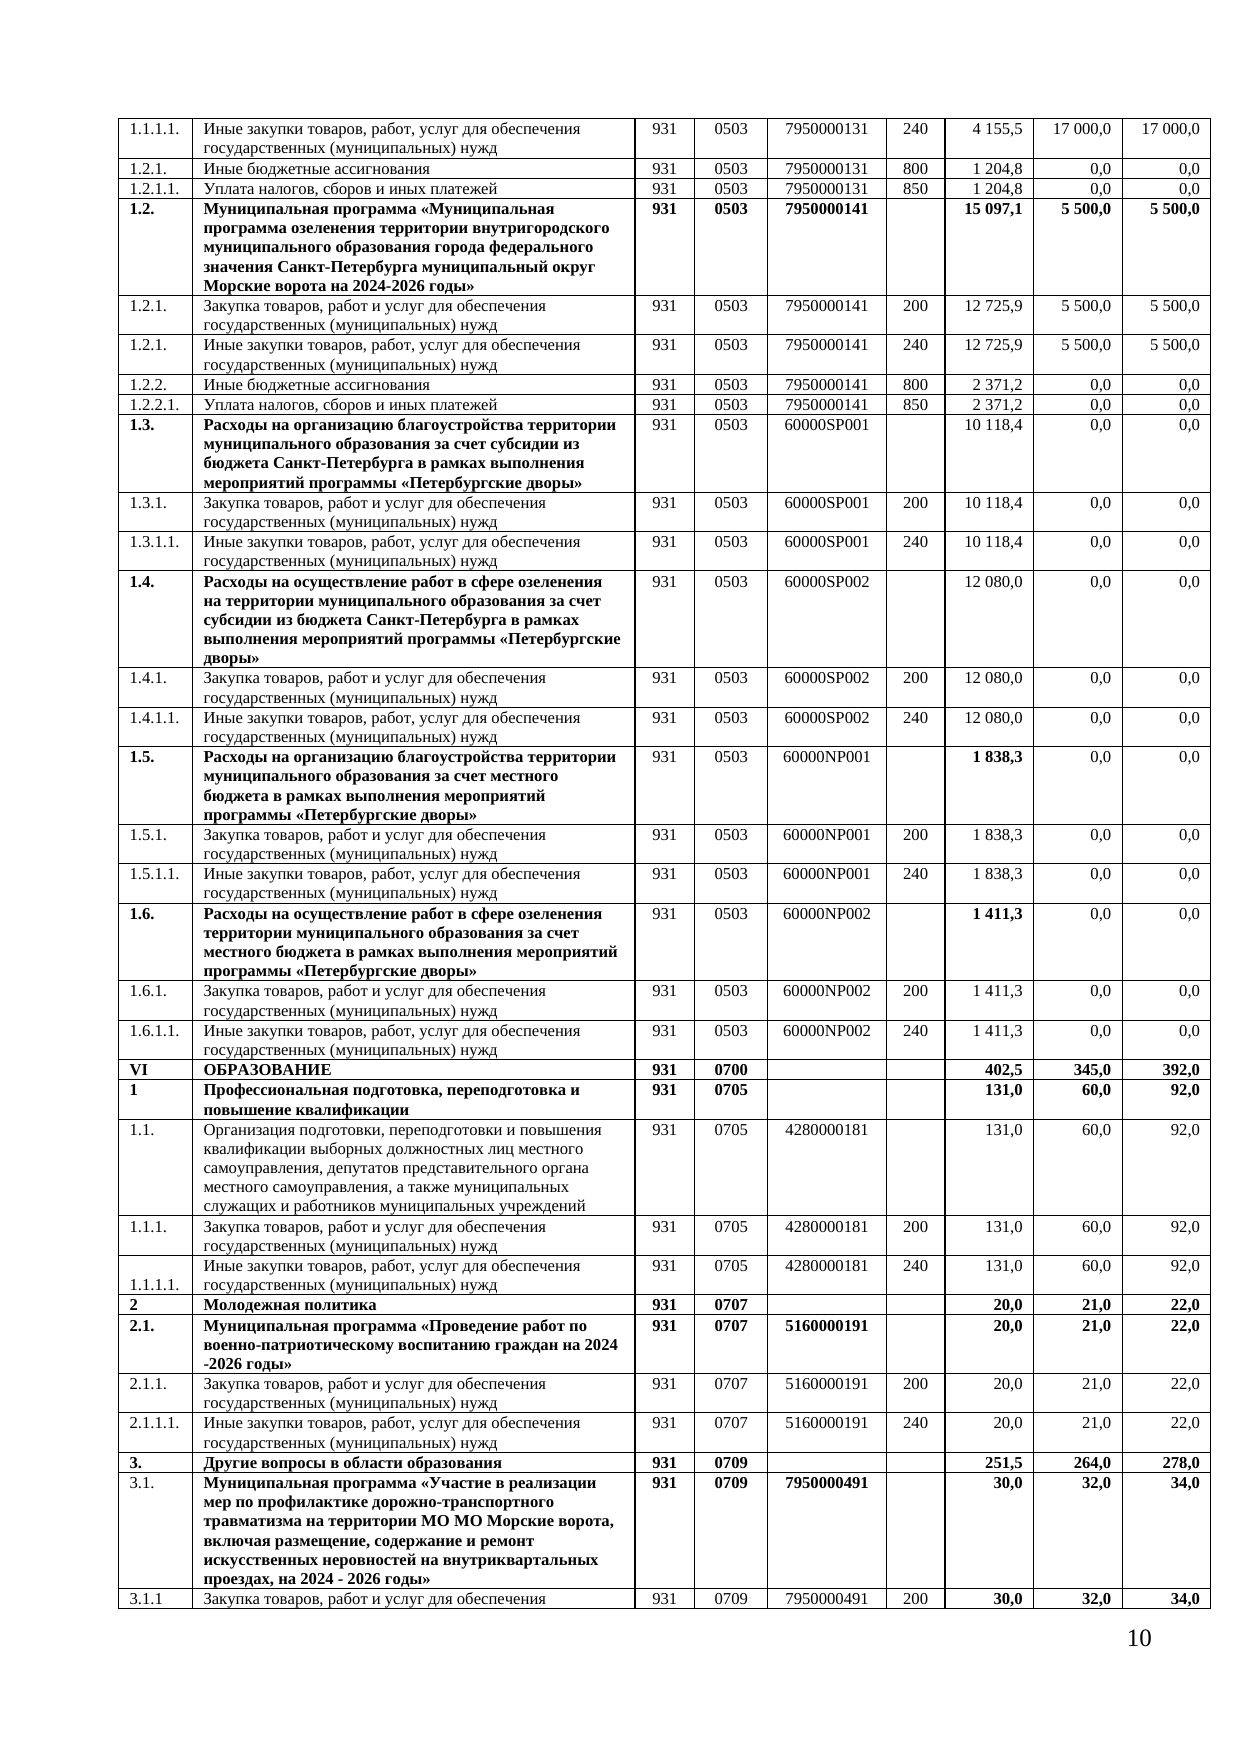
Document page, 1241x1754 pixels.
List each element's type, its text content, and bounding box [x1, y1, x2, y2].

table_cell Иные закупки товаров, работ, услуг для обеспечения государственных (муниципальных) нужд [193, 708, 634, 746]
table_cell 12 725,9 [946, 296, 1033, 334]
table_cell 12 080,0 [946, 571, 1033, 667]
table_cell 931 [636, 825, 694, 863]
table_cell 0,0 [1123, 668, 1210, 707]
table_cell 30,0 [946, 1473, 1033, 1588]
table_cell Иные закупки товаров, работ, услуг для обеспечения государственных (муниципальных) нужд [193, 532, 634, 570]
table_cell 240 [887, 1021, 944, 1059]
table_cell 4280000181 [768, 1120, 886, 1215]
table_cell 1 204,8 [946, 179, 1033, 198]
table_cell 60,0 [1034, 1120, 1122, 1215]
table_cell 1.5. [119, 747, 192, 824]
table_cell 4280000181 [768, 1256, 886, 1294]
table_cell 92,0 [1123, 1216, 1210, 1255]
table_cell [887, 415, 944, 492]
table_cell 0503 [695, 825, 767, 863]
table_cell 931 [636, 864, 694, 902]
table_cell 60000NP002 [768, 904, 886, 980]
table_cell 0503 [695, 668, 767, 707]
table_cell 850 [887, 179, 944, 198]
table_cell 0503 [695, 981, 767, 1019]
table_cell 22,0 [1123, 1295, 1210, 1314]
table_cell 5160000191 [768, 1374, 886, 1412]
table_cell 1 204,8 [946, 159, 1033, 178]
table_cell [887, 1120, 944, 1215]
table_cell 931 [636, 493, 694, 531]
table_cell 0700 [695, 1060, 767, 1079]
table_cell 60000SP001 [768, 532, 886, 570]
table_cell Молодежная политика [193, 1295, 634, 1314]
table_cell 0,0 [1034, 375, 1122, 394]
table_cell 60,0 [1034, 1080, 1122, 1118]
table_cell Иные закупки товаров, работ, услуг для обеспечения государственных (муниципальных) нужд [193, 1021, 634, 1059]
table_cell 4 155,5 [946, 119, 1033, 157]
table_cell 1.1.1. [119, 1216, 192, 1255]
table_cell 1 838,3 [946, 825, 1033, 863]
table_cell 1.6. [119, 904, 192, 980]
table_cell 931 [636, 571, 694, 667]
table_cell 1.6.1. [119, 981, 192, 1019]
table_cell 60000SP002 [768, 708, 886, 746]
table_cell 931 [636, 1120, 694, 1215]
table_cell 1 [119, 1080, 192, 1118]
table_cell 931 [636, 335, 694, 373]
table_cell 0503 [695, 864, 767, 902]
table_cell 0,0 [1034, 395, 1122, 414]
table_cell 21,0 [1034, 1374, 1122, 1412]
table_cell 200 [887, 493, 944, 531]
table_cell 931 [636, 1080, 694, 1118]
table_cell [887, 1315, 944, 1373]
table_cell 20,0 [946, 1413, 1033, 1452]
table_cell [887, 571, 944, 667]
table_cell 92,0 [1123, 1080, 1210, 1118]
table_cell 240 [887, 708, 944, 746]
table_cell 1.2. [119, 199, 192, 295]
table_cell Закупка товаров, работ и услуг для обеспечения государственных (муниципальных) нужд [193, 296, 634, 334]
table_cell 10 118,4 [946, 415, 1033, 492]
table_cell 5 500,0 [1034, 335, 1122, 373]
table_cell 60000SP002 [768, 668, 886, 707]
table_cell 1.4.1. [119, 668, 192, 707]
table_cell 200 [887, 1374, 944, 1412]
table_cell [193, 1589, 634, 1608]
table_cell Муниципальная программа «Проведение работ по военно-патриотическому воспитанию граждан на 2024 -2026 годы» [193, 1315, 634, 1373]
table_cell 2.1. [119, 1315, 192, 1373]
table_cell 60000NP001 [768, 747, 886, 824]
table_cell 0503 [695, 532, 767, 570]
table_cell 5160000191 [768, 1413, 886, 1452]
table_cell 60,0 [1034, 1216, 1122, 1255]
table_cell 931 [636, 199, 694, 295]
table_cell Иные бюджетные ассигнования [193, 159, 634, 178]
table_cell 0,0 [1123, 179, 1210, 198]
table_cell 0503 [695, 571, 767, 667]
table_cell Расходы на организацию благоустройства территории муниципального образования за счет субсидии из бюджета Санкт-Петербурга в рамках выполнения мероприятий программы «Петербургские дворы» [193, 415, 634, 492]
table_cell 931 [636, 1413, 694, 1452]
table_cell 131,0 [946, 1256, 1033, 1294]
table_cell 240 [887, 864, 944, 902]
table_cell 131,0 [946, 1120, 1033, 1215]
table_cell Организация подготовки, переподготовки и повышения квалификации выборных должностных лиц местного самоуправления, депутатов представительного органа местного самоуправления, а также муниципальных служащих и работников муниципальных учреждений [193, 1120, 634, 1215]
table_cell 5 500,0 [1034, 296, 1122, 334]
table_cell 17 000,0 [1123, 119, 1210, 157]
table_cell Закупка товаров, работ и услуг для обеспечения государственных (муниципальных) нужд [193, 825, 634, 863]
table_cell 0707 [695, 1295, 767, 1314]
table_cell Иные закупки товаров, работ, услуг для обеспечения государственных (муниципальных) нужд [193, 119, 634, 157]
table_cell 7950000491 [768, 1473, 886, 1588]
table_cell Иные закупки товаров, работ, услуг для обеспечения государственных (муниципальных) нужд [193, 864, 634, 902]
table_cell 278,0 [1123, 1453, 1210, 1472]
table_cell 60000SP002 [768, 571, 886, 667]
table_cell 1 838,3 [946, 864, 1033, 902]
table_cell 34,0 [1123, 1473, 1210, 1588]
table_cell Расходы на осуществление работ в сфере озеленения на территории муниципального образования за счет субсидии из бюджета Санкт-Петербурга в рамках выполнения мероприятий программы «Петербургские дворы» [193, 571, 634, 667]
table_cell [887, 904, 944, 980]
table_cell 0,0 [1123, 981, 1210, 1019]
table_cell 0709 [695, 1589, 767, 1608]
table_cell 0709 [695, 1453, 767, 1472]
table_cell 2.1.1.1. [119, 1413, 192, 1452]
table_cell 0,0 [1034, 825, 1122, 863]
table_cell 12 080,0 [946, 668, 1033, 707]
table_cell 931 [636, 179, 694, 198]
table_cell 0503 [695, 375, 767, 394]
table_cell VI [119, 1060, 192, 1079]
table_cell Закупка товаров, работ и услуг для обеспечения государственных (муниципальных) нужд [193, 493, 634, 531]
table_cell 0,0 [1034, 904, 1122, 980]
table_cell 264,0 [1034, 1453, 1122, 1472]
table_cell 240 [887, 1256, 944, 1294]
table_cell [887, 199, 944, 295]
table_cell 200 [887, 296, 944, 334]
table_cell 931 [636, 904, 694, 980]
table_cell Другие вопросы в области образования [193, 1453, 634, 1472]
table_cell 1 838,3 [946, 747, 1033, 824]
table_cell 5 500,0 [1123, 199, 1210, 295]
table_cell 0503 [695, 415, 767, 492]
table_cell 5 500,0 [1123, 335, 1210, 373]
table_cell Закупка товаров, работ и услуг для обеспечения государственных (муниципальных) нужд [193, 668, 634, 707]
table_cell 200 [887, 1589, 944, 1608]
table_cell 0705 [695, 1080, 767, 1118]
table_cell 0707 [695, 1315, 767, 1373]
table_cell 0503 [695, 747, 767, 824]
table_cell 0,0 [1123, 415, 1210, 492]
table_cell 200 [887, 1216, 944, 1255]
table_cell 1.2.2. [119, 375, 192, 394]
table_cell 200 [887, 668, 944, 707]
table_cell 32,0 [1034, 1473, 1122, 1588]
table_cell 931 [636, 668, 694, 707]
table_cell 3. [119, 1453, 192, 1472]
table_cell 12 725,9 [946, 335, 1033, 373]
table_cell 1.5.1.1. [119, 864, 192, 902]
table_cell 0,0 [1034, 864, 1122, 902]
table_cell [887, 1060, 944, 1079]
table_cell 850 [887, 395, 944, 414]
table_cell 60000NP002 [768, 1021, 886, 1059]
table_cell 240 [887, 532, 944, 570]
table_cell 0,0 [1123, 493, 1210, 531]
table_cell [887, 1080, 944, 1118]
table_cell 0707 [695, 1413, 767, 1452]
table_cell 92,0 [1123, 1120, 1210, 1215]
table_cell 60000SP001 [768, 493, 886, 531]
table_cell 7950000141 [768, 335, 886, 373]
table_cell 1.4.1.1. [119, 708, 192, 746]
table_cell 22,0 [1123, 1413, 1210, 1452]
table_cell 10 118,4 [946, 493, 1033, 531]
table_cell Закупка товаров, работ и услуг для обеспечения государственных (муниципальных) нужд [193, 981, 634, 1019]
table_cell 931 [636, 747, 694, 824]
table_cell 1.1.1.1. [119, 119, 192, 157]
table_cell 0705 [695, 1216, 767, 1255]
table_cell 0,0 [1034, 159, 1122, 178]
table_cell Закупка товаров, работ и услуг для обеспечения государственных (муниципальных) нужд [193, 1374, 634, 1412]
table_cell 60000NP002 [768, 981, 886, 1019]
table_cell 12 080,0 [946, 708, 1033, 746]
table_cell 7950000141 [768, 296, 886, 334]
table_cell 1 411,3 [946, 981, 1033, 1019]
table_cell 21,0 [1034, 1315, 1122, 1373]
table_cell 21,0 [1034, 1413, 1122, 1452]
table_cell [768, 1060, 886, 1079]
table_cell [887, 1473, 944, 1588]
table_cell 1 411,3 [946, 904, 1033, 980]
table_cell [887, 1453, 944, 1472]
table_cell 1.4. [119, 571, 192, 667]
table_cell 1.3.1.1. [119, 532, 192, 570]
table_cell 2.1.1. [119, 1374, 192, 1412]
table_cell Расходы на осуществление работ в сфере озеленения территории муниципального образования за счет местного бюджета в рамках выполнения мероприятий программы «Петербургские дворы» [193, 904, 634, 980]
table_cell 0503 [695, 296, 767, 334]
table_cell 1.6.1.1. [119, 1021, 192, 1059]
table_cell 800 [887, 375, 944, 394]
table_cell [887, 747, 944, 824]
table_cell 345,0 [1034, 1060, 1122, 1079]
table_cell 0,0 [1123, 395, 1210, 414]
table_cell 0503 [695, 335, 767, 373]
table_cell 5 500,0 [1034, 199, 1122, 295]
table_cell 0503 [695, 1021, 767, 1059]
table_cell Иные закупки товаров, работ, услуг для обеспечения государственных (муниципальных) нужд [193, 1256, 634, 1294]
table_cell 7950000491 [768, 1589, 886, 1608]
table_cell 15 097,1 [946, 199, 1033, 295]
table_cell 0503 [695, 119, 767, 157]
table_cell 931 [636, 1295, 694, 1314]
table_cell 0,0 [1123, 532, 1210, 570]
table_cell 931 [636, 1315, 694, 1373]
table_cell 0,0 [1123, 747, 1210, 824]
table_cell 5160000191 [768, 1315, 886, 1373]
table_cell 931 [636, 159, 694, 178]
table_cell 251,5 [946, 1453, 1033, 1472]
table_cell 0503 [695, 904, 767, 980]
table_cell 0,0 [1034, 708, 1122, 746]
table_cell 60000SP001 [768, 415, 886, 492]
table_cell 1.2.1. [119, 335, 192, 373]
table_cell 7950000131 [768, 159, 886, 178]
table_cell 931 [636, 1453, 694, 1472]
table_cell 0,0 [1034, 981, 1122, 1019]
table_cell 60,0 [1034, 1256, 1122, 1294]
table_cell 200 [887, 825, 944, 863]
table_cell 0,0 [1034, 532, 1122, 570]
table_cell 1 411,3 [946, 1021, 1033, 1059]
table_cell 0,0 [1123, 375, 1210, 394]
table_cell Уплата налогов, сборов и иных платежей [193, 179, 634, 198]
table_cell 1.3.1. [119, 493, 192, 531]
table_cell 0,0 [1034, 179, 1122, 198]
table_cell 0707 [695, 1374, 767, 1412]
table_cell 0,0 [1123, 825, 1210, 863]
table_cell 402,5 [946, 1060, 1033, 1079]
table_cell 931 [636, 1589, 694, 1608]
table_cell 0,0 [1034, 571, 1122, 667]
table_cell 5 500,0 [1123, 296, 1210, 334]
table_cell 7950000141 [768, 199, 886, 295]
table_cell 30,0 [946, 1589, 1033, 1608]
table_cell 931 [636, 708, 694, 746]
table_cell 7950000141 [768, 375, 886, 394]
table_cell 22,0 [1123, 1315, 1210, 1373]
table_cell 931 [636, 415, 694, 492]
table_cell 22,0 [1123, 1374, 1210, 1412]
table_cell Муниципальная программа «Муниципальная программа озеленения территории внутригородского муниципального образования города федерального значения Санкт-Петербурга муниципальный округ Морские ворота на 2024-2026 годы» [193, 199, 634, 295]
table_cell 0,0 [1034, 747, 1122, 824]
table_cell 0,0 [1123, 571, 1210, 667]
table_cell 240 [887, 335, 944, 373]
table_cell 10 118,4 [946, 532, 1033, 570]
table_cell 0,0 [1034, 668, 1122, 707]
table_cell 131,0 [946, 1216, 1033, 1255]
table_cell 3.1. [119, 1473, 192, 1588]
table_cell 0503 [695, 199, 767, 295]
table_cell 931 [636, 981, 694, 1019]
table_cell 17 000,0 [1034, 119, 1122, 157]
table_cell 20,0 [946, 1374, 1033, 1412]
table_cell 931 [636, 375, 694, 394]
table_cell Профессиональная подготовка, переподготовка и повышение квалификации [193, 1080, 634, 1118]
table_cell 0705 [695, 1256, 767, 1294]
table_cell Иные бюджетные ассигнования [193, 375, 634, 394]
table_cell 0503 [695, 159, 767, 178]
table_cell [887, 1295, 944, 1314]
table_cell Иные закупки товаров, работ, услуг для обеспечения государственных (муниципальных) нужд [193, 335, 634, 373]
table_cell 7950000141 [768, 395, 886, 414]
table_cell 0,0 [1123, 904, 1210, 980]
table_cell 1.5.1. [119, 825, 192, 863]
table_cell 1.2.1. [119, 159, 192, 178]
table_cell Расходы на организацию благоустройства территории муниципального образования за счет местного бюджета в рамках выполнения мероприятий программы «Петербургские дворы» [193, 747, 634, 824]
table_cell 0,0 [1034, 493, 1122, 531]
table_cell 240 [887, 119, 944, 157]
table_cell 0,0 [1034, 415, 1122, 492]
table_cell 20,0 [946, 1315, 1033, 1373]
table_cell 60000NP001 [768, 864, 886, 902]
table_cell 1.1.1.1. [119, 1256, 192, 1294]
table_cell 392,0 [1123, 1060, 1210, 1079]
table_cell 0705 [695, 1120, 767, 1215]
table_cell 20,0 [946, 1295, 1033, 1314]
table_cell 0503 [695, 493, 767, 531]
table_cell 0,0 [1123, 159, 1210, 178]
table_cell 0503 [695, 708, 767, 746]
table_cell 0503 [695, 179, 767, 198]
table_cell 931 [636, 1060, 694, 1079]
table_cell 34,0 [1123, 1589, 1210, 1608]
table_cell 931 [636, 1473, 694, 1588]
table_cell 1.3. [119, 415, 192, 492]
table_cell 2 371,2 [946, 375, 1033, 394]
table_cell 931 [636, 395, 694, 414]
table_cell 200 [887, 981, 944, 1019]
table_cell 0,0 [1123, 708, 1210, 746]
table_cell 931 [636, 1256, 694, 1294]
table_cell Уплата налогов, сборов и иных платежей [193, 395, 634, 414]
table_cell [768, 1453, 886, 1472]
table_cell 800 [887, 159, 944, 178]
table_cell 131,0 [946, 1080, 1033, 1118]
table_cell 931 [636, 532, 694, 570]
table_cell 931 [636, 296, 694, 334]
table_cell 32,0 [1034, 1589, 1122, 1608]
table_cell 0,0 [1123, 864, 1210, 902]
table_cell 0503 [695, 395, 767, 414]
table_cell 0,0 [1034, 1021, 1122, 1059]
table_cell 931 [636, 1374, 694, 1412]
table_cell 931 [636, 119, 694, 157]
table_cell Закупка товаров, работ и услуг для обеспечения государственных (муниципальных) нужд [193, 1216, 634, 1255]
table_cell ОБРАЗОВАНИЕ [193, 1060, 634, 1079]
table_cell Иные закупки товаров, работ, услуг для обеспечения государственных (муниципальных) нужд [193, 1413, 634, 1452]
table_cell 1.2.2.1. [119, 395, 192, 414]
table_cell 931 [636, 1216, 694, 1255]
table_cell 1.2.1. [119, 296, 192, 334]
table_cell 4280000181 [768, 1216, 886, 1255]
table_cell 7950000131 [768, 119, 886, 157]
table_cell 0709 [695, 1473, 767, 1588]
table_cell 60000NP001 [768, 825, 886, 863]
table_cell 1.2.1.1. [119, 179, 192, 198]
table_cell 21,0 [1034, 1295, 1122, 1314]
table_cell 931 [636, 1021, 694, 1059]
table_cell 1.1. [119, 1120, 192, 1215]
table_cell 2 [119, 1295, 192, 1314]
table_cell [768, 1295, 886, 1314]
table_cell 7950000131 [768, 179, 886, 198]
table_cell 2 371,2 [946, 395, 1033, 414]
table_cell 240 [887, 1413, 944, 1452]
table_cell 3.1.1 [119, 1589, 192, 1608]
table_cell 0,0 [1123, 1021, 1210, 1059]
table_cell 92,0 [1123, 1256, 1210, 1294]
table_cell [768, 1080, 886, 1118]
table_cell Муниципальная программа «Участие в реализации мер по профилактике дорожно-транспортного травматизма на территории МО МО Морские ворота, включая размещение, содержание и ремонт искусственных неровностей на внутриквартальных проездах, на 2024 - 2026 годы» [193, 1473, 634, 1588]
